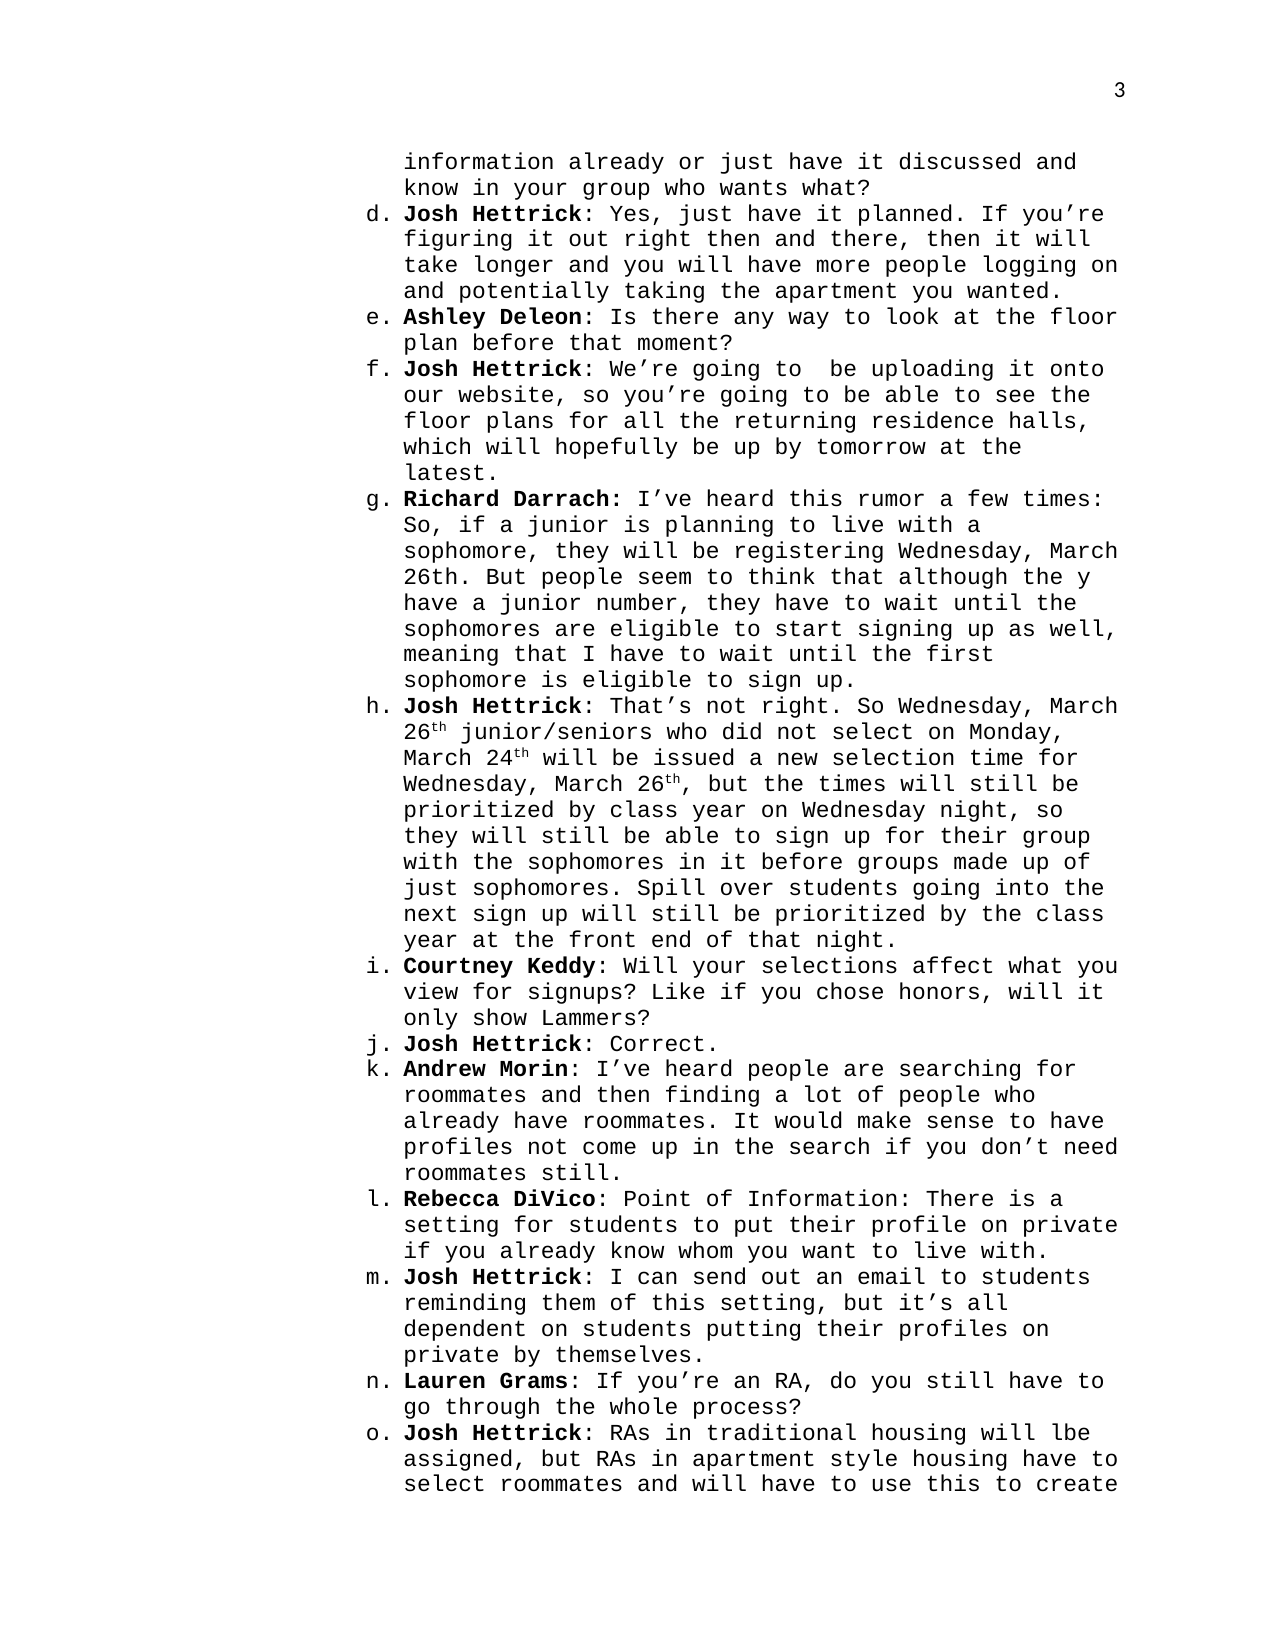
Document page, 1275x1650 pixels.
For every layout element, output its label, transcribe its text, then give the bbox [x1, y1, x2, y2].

list Ashley Deleon: Is there any way to look at the floor plan before that moment? [366, 306, 1125, 357]
list Courtney Keddy: Will your selections affect what you view for signups? Like if you chose honors, will it only show Lammers? [366, 954, 1125, 1032]
list Josh Hettrick: I can send out an email to students reminding them of this setting, but it’s all dependent on students putting their profiles on private by themselves. [366, 1265, 1125, 1369]
list Josh Hettrick: That’s not right. So Wednesday, March 26th junior/seniors who did not select on Monday, March 24th will be issued a new selection time for Wednesday, March 26th, but the times will still be prioritized by class year on Wednesday night, so they will still be able to sign up for their group with the sophomores in it before groups made up of just sophomores. Spill over students going into the next sign up will still be prioritized by the class year at the front end of that night. [366, 695, 1125, 954]
list Andrew Morin: I’ve heard people are searching for roommates and then finding a lot of people who already have roommates. It would make sense to have profiles not come up in the search if you don’t need roommates still. [366, 1058, 1125, 1187]
list Josh Hettrick: We’re going to be uploading it onto our website, so you’re going to be able to see the floor plans for all the returning residence halls, which will hopefully be up by tomorrow at the latest. [366, 357, 1125, 487]
list Josh Hettrick: Yes, just have it planned. If you’re figuring it out right then and there, then it will take longer and you will have more people logging on and potentially taking the apartment you wanted. [366, 202, 1125, 306]
list Rebecca DiVico: Point of Information: There is a setting for students to put their profile on private if you already know whom you want to live with. [366, 1187, 1125, 1265]
list Josh Hettrick: Correct. [366, 1032, 1125, 1058]
list Richard Darrach: I’ve heard this rumor a few times: So, if a junior is planning to live with a sophomore, they will be registering Wednesday, March 26th. But people seem to think that although the y have a junior number, they have to wait until the sophomores are eligible to start signing up as well, meaning that I have to wait until the first sophomore is eligible to sign up. [366, 487, 1125, 695]
list Lauren Grams: If you’re an RA, do you still have to go through the whole process? [366, 1369, 1125, 1421]
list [366, 1421, 1125, 1499]
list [366, 150, 1125, 202]
